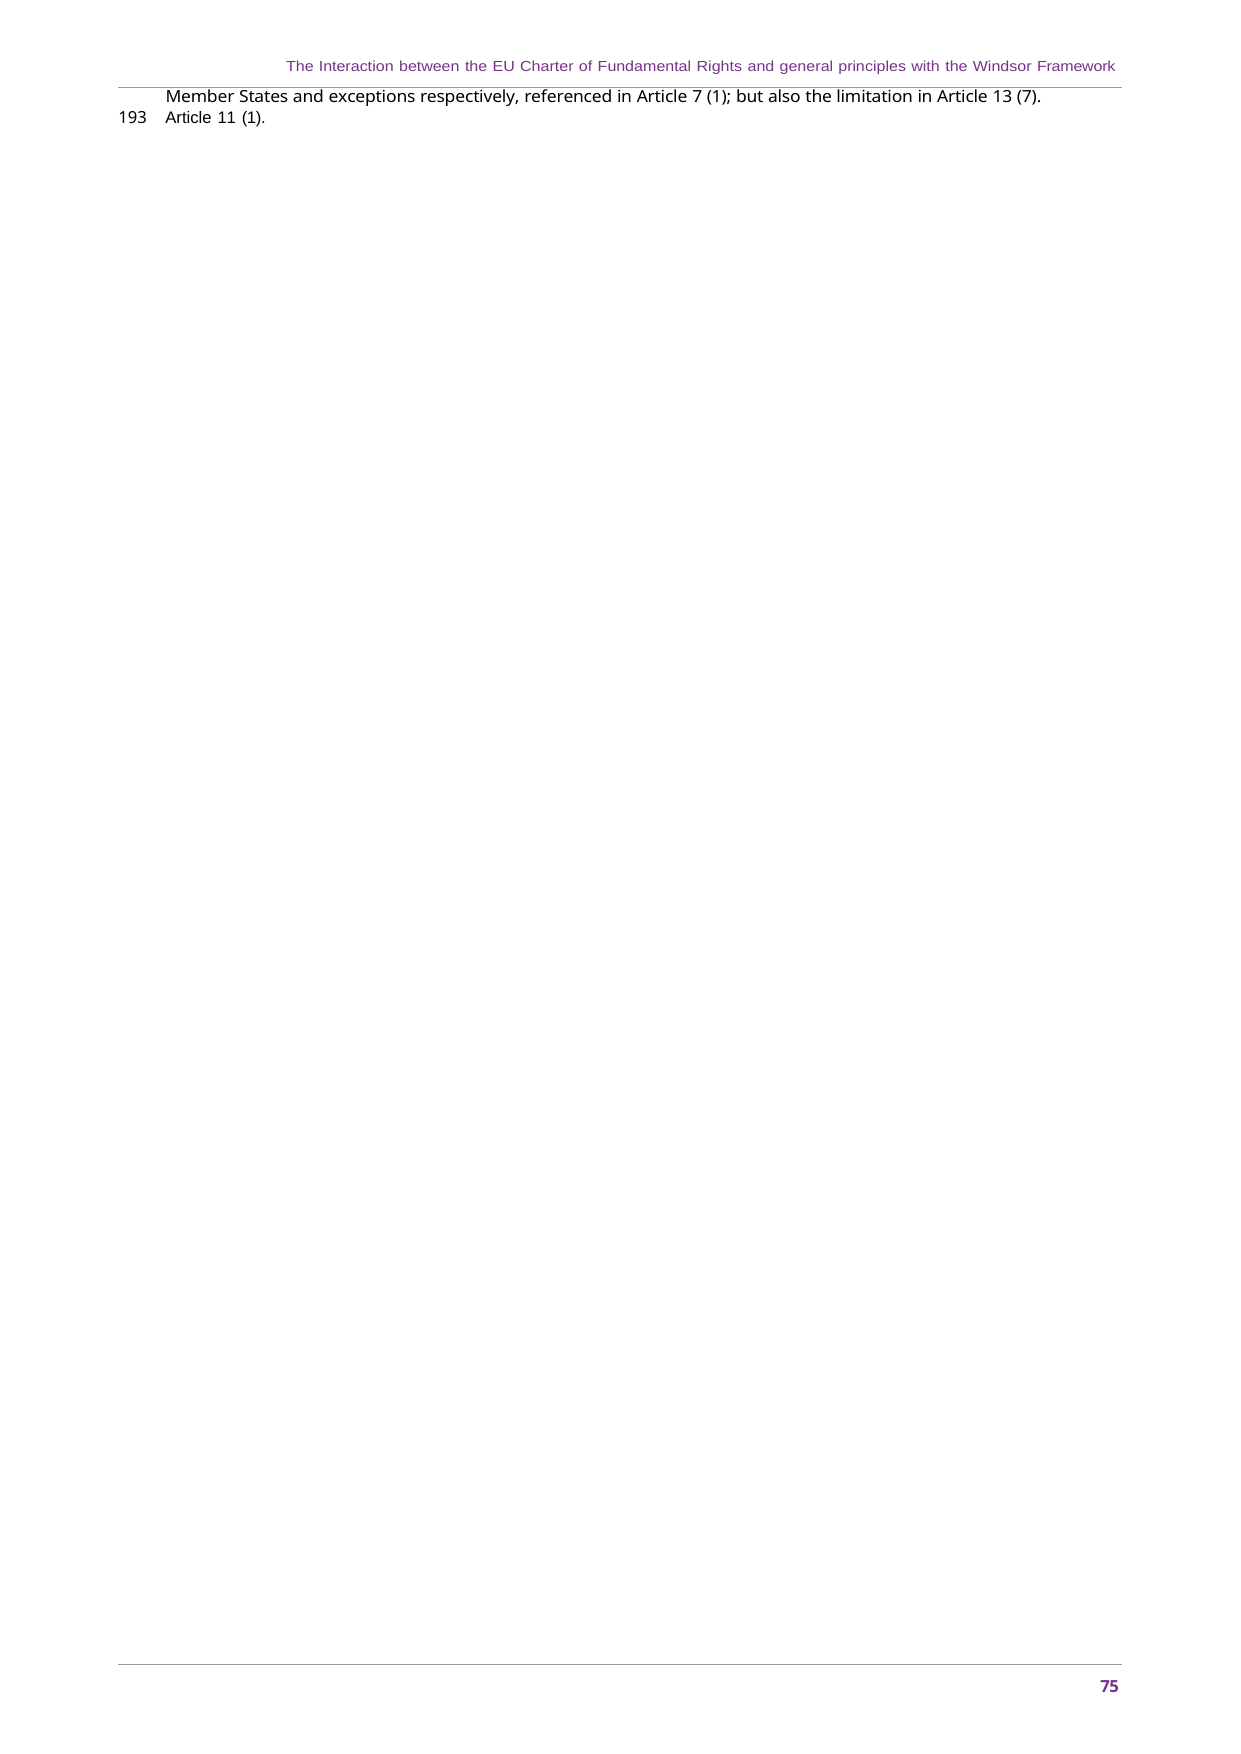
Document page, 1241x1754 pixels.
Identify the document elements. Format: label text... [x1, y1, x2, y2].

list Article 11 (1). [118, 106, 1134, 128]
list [118, 87, 1074, 106]
